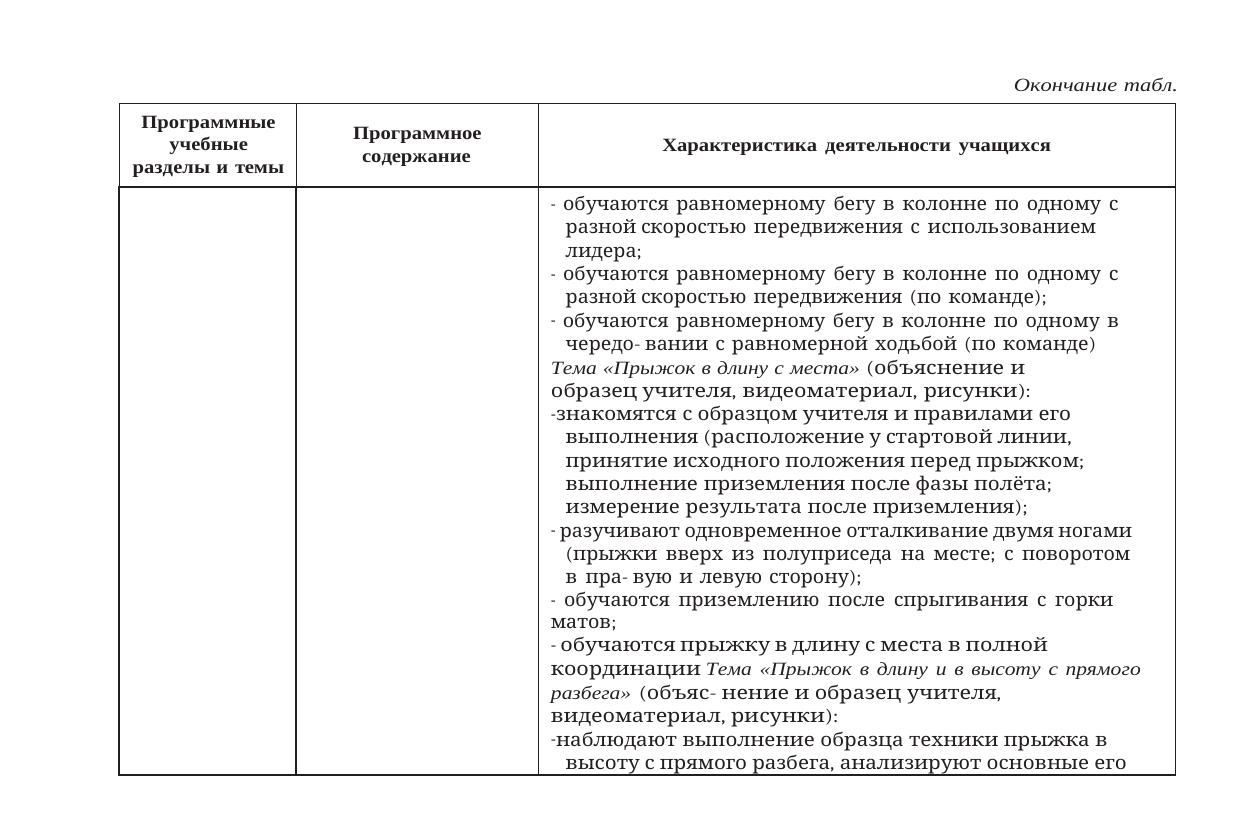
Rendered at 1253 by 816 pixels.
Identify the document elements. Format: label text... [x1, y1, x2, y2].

table_header Характеристика деятельности учащихся [539, 104, 1175, 186]
table_cell [297, 188, 538, 774]
text Окончание табл. [106, 74, 1178, 95]
table_header Программное содержание [297, 104, 538, 186]
table_header Программные учебные разделы и темы [120, 104, 296, 186]
table_cell [120, 188, 295, 774]
